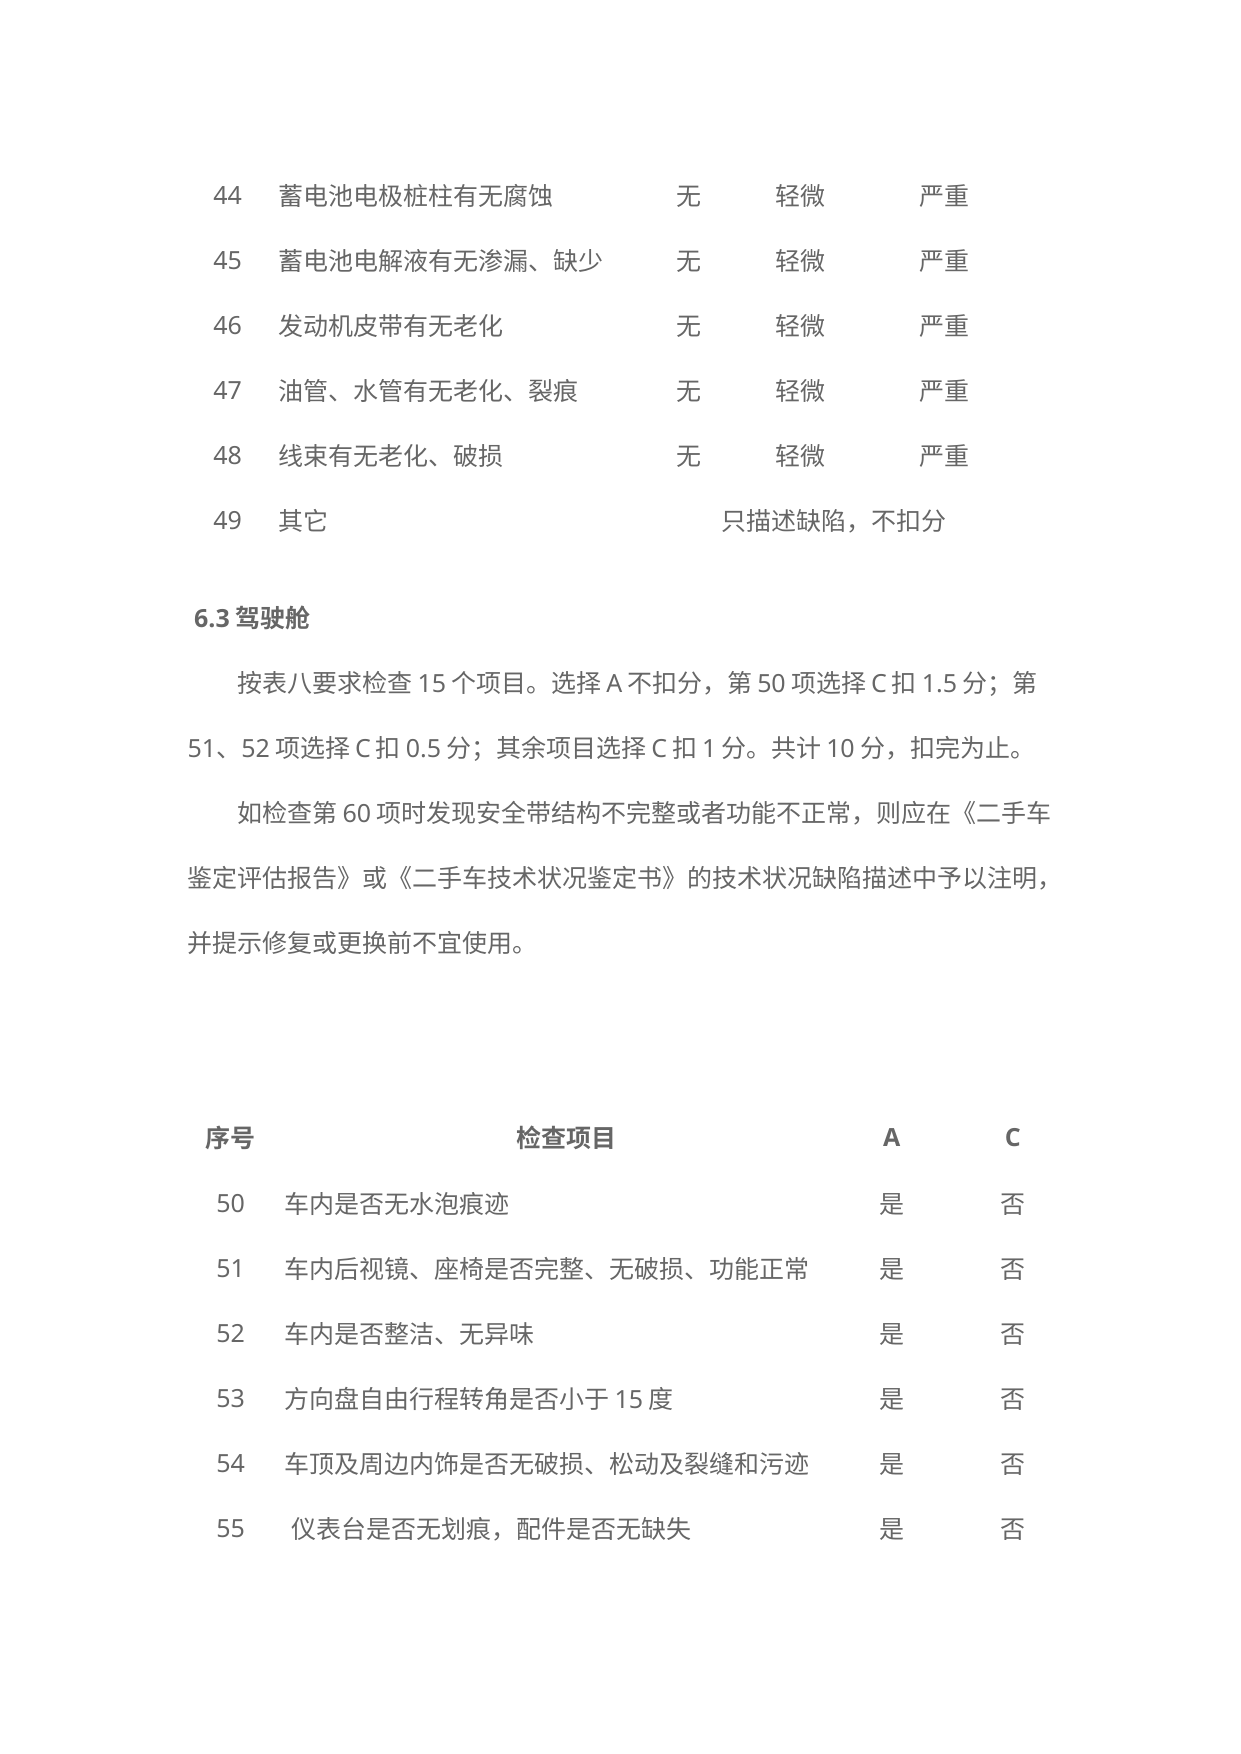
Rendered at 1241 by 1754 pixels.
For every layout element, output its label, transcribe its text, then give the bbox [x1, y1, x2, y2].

table_cell 轻微 [734, 227, 867, 292]
table_cell 发动机皮带有无老化 [267, 292, 644, 357]
table_cell 只描述缺陷，不扣分 [645, 487, 1022, 552]
table_cell 否 [949, 1495, 1077, 1560]
table_cell 轻微 [734, 162, 867, 227]
table_cell 蓄电池电解液有无渗漏、缺少 [267, 227, 644, 292]
table_cell 轻微 [734, 357, 867, 422]
table_cell 是 [834, 1170, 948, 1235]
table_cell 否 [949, 1365, 1077, 1430]
text 按表八要求检查15个项目。选择A不扣分，第50项选择C扣1.5分；第51、52项选择C扣0.5分；其余项目选择C扣1分。共计10分，扣完为止。 [187, 649, 1053, 779]
table_cell 52 [188, 1300, 273, 1365]
table_cell 50 [188, 1170, 273, 1235]
table_cell 是 [834, 1235, 948, 1300]
table_cell 是 [834, 1300, 948, 1365]
table_cell 无 [645, 357, 734, 422]
table_cell 否 [949, 1170, 1077, 1235]
table_cell 车内后视镜、座椅是否完整、无破损、功能正常 [274, 1235, 834, 1300]
table_cell 51 [188, 1235, 273, 1300]
table_cell 线束有无老化、破损 [267, 422, 644, 487]
table_cell 仪表台是否无划痕，配件是否无缺失 [274, 1495, 834, 1560]
table_cell 是 [834, 1495, 948, 1560]
table_cell 无 [645, 162, 734, 227]
table_cell 车内是否无水泡痕迹 [274, 1170, 834, 1235]
table_cell 方向盘自由行程转角是否小于15度 [274, 1365, 834, 1430]
table_cell 是 [834, 1430, 948, 1495]
table_cell 49 [188, 487, 267, 552]
table_cell 严重 [867, 292, 1022, 357]
table_cell 否 [949, 1235, 1077, 1300]
table_cell 蓄电池电极桩柱有无腐蚀 [267, 162, 644, 227]
table_cell 无 [645, 292, 734, 357]
table_cell 是 [834, 1365, 948, 1430]
table_header 序号 [188, 1105, 273, 1170]
table_cell 47 [188, 357, 267, 422]
table_cell 无 [645, 422, 734, 487]
table_header C [949, 1105, 1077, 1170]
table_cell 严重 [867, 357, 1022, 422]
table_cell 严重 [867, 227, 1022, 292]
table_cell 54 [188, 1430, 273, 1495]
table_header 检查项目 [274, 1105, 834, 1170]
table_cell 46 [188, 292, 267, 357]
subtitle 6.3驾驶舱 [187, 584, 1053, 649]
table_cell 轻微 [734, 292, 867, 357]
table_cell 53 [188, 1365, 273, 1430]
table_cell 55 [188, 1495, 273, 1560]
table_cell 否 [949, 1430, 1077, 1495]
table_cell 其它 [267, 487, 644, 552]
table_cell 否 [949, 1300, 1077, 1365]
table_cell 油管、水管有无老化、裂痕 [267, 357, 644, 422]
table_cell 轻微 [734, 422, 867, 487]
table_cell 严重 [867, 422, 1022, 487]
table_cell 45 [188, 227, 267, 292]
table_header A [834, 1105, 948, 1170]
table_cell 车顶及周边内饰是否无破损、松动及裂缝和污迹 [274, 1430, 834, 1495]
text 如检查第60项时发现安全带结构不完整或者功能不正常，则应在《二手车鉴定评估报告》或《二手车技术状况鉴定书》的技术状况缺陷描述中予以注明，并提示修复或更换前不宜使用。 [187, 779, 1053, 974]
table_cell 48 [188, 422, 267, 487]
table_cell 严重 [867, 162, 1022, 227]
table_cell 车内是否整洁、无异味 [274, 1300, 834, 1365]
table_cell 无 [645, 227, 734, 292]
table_cell 44 [188, 162, 267, 227]
